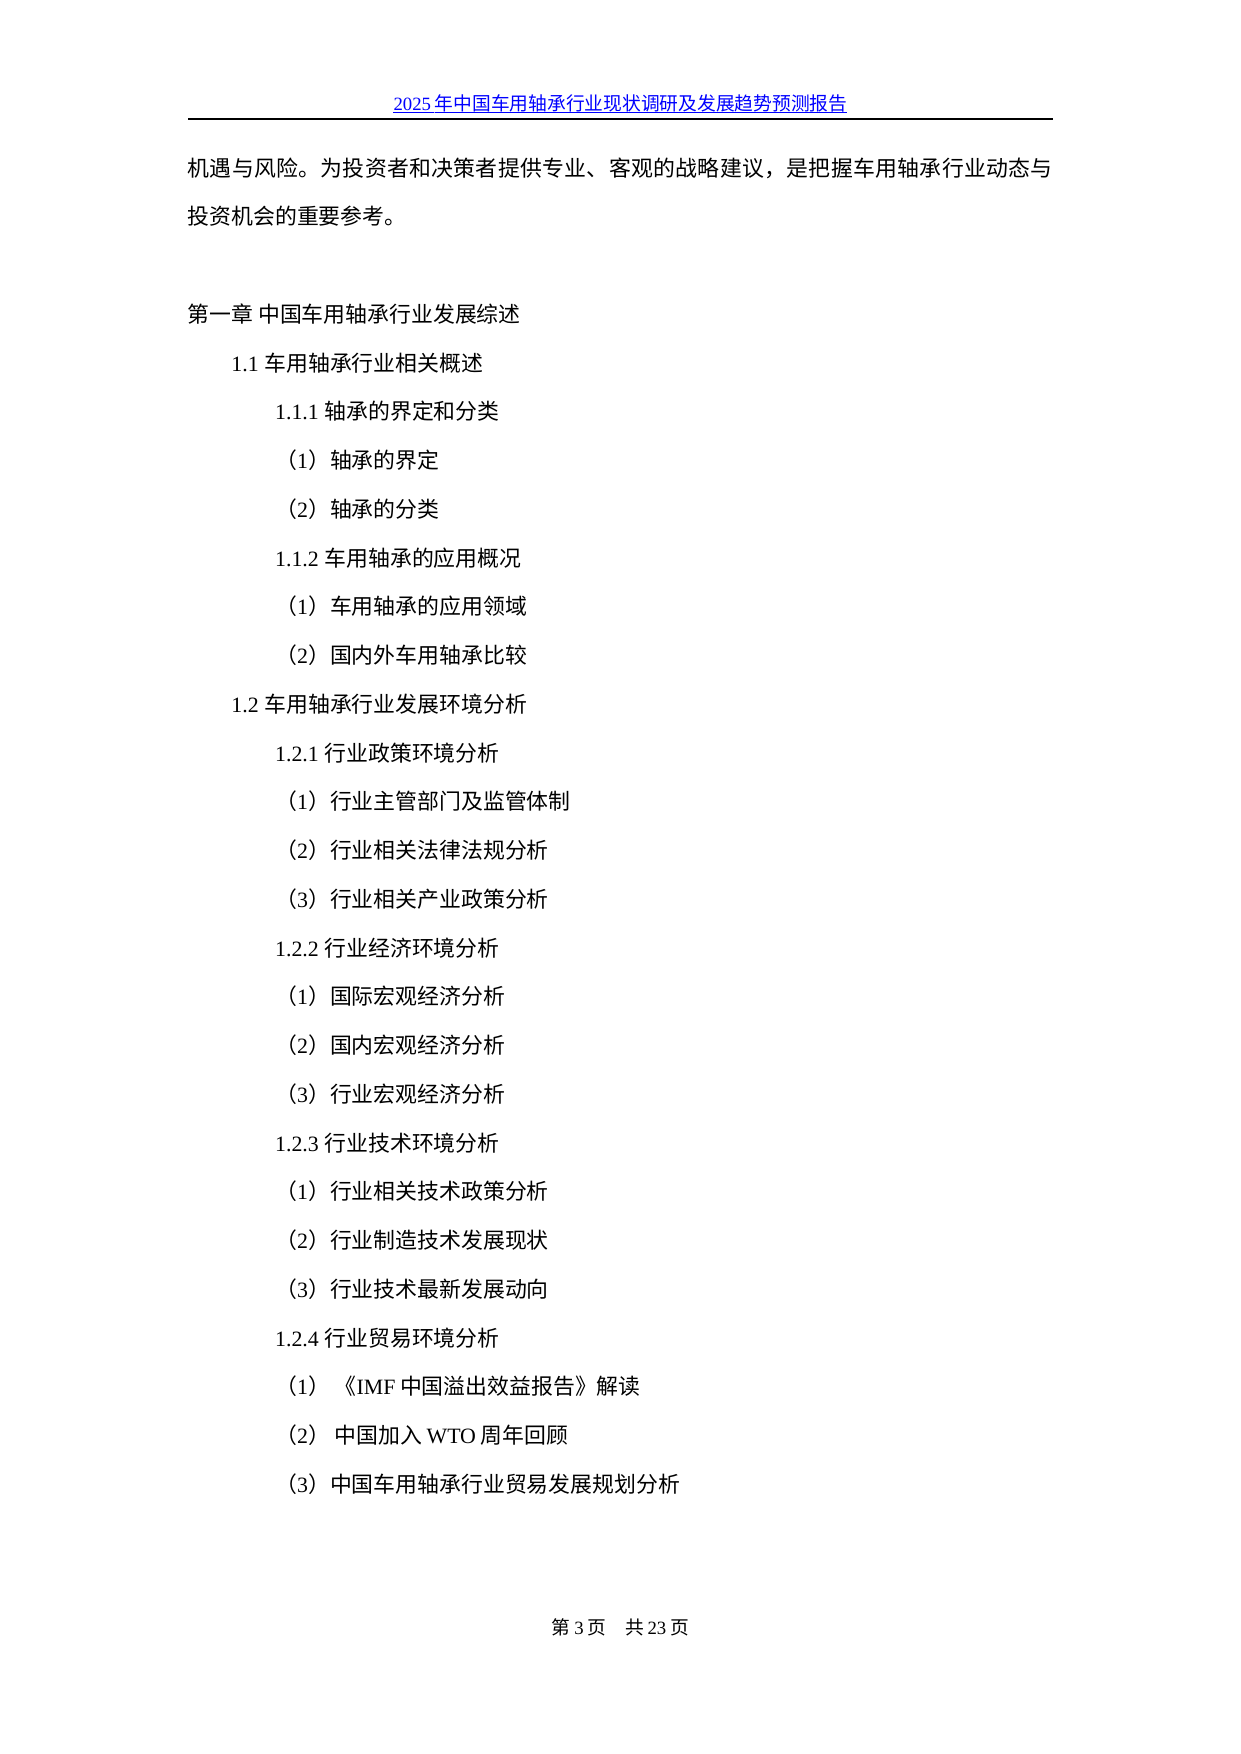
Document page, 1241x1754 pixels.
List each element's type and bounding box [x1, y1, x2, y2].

text [187, 150, 1053, 1499]
